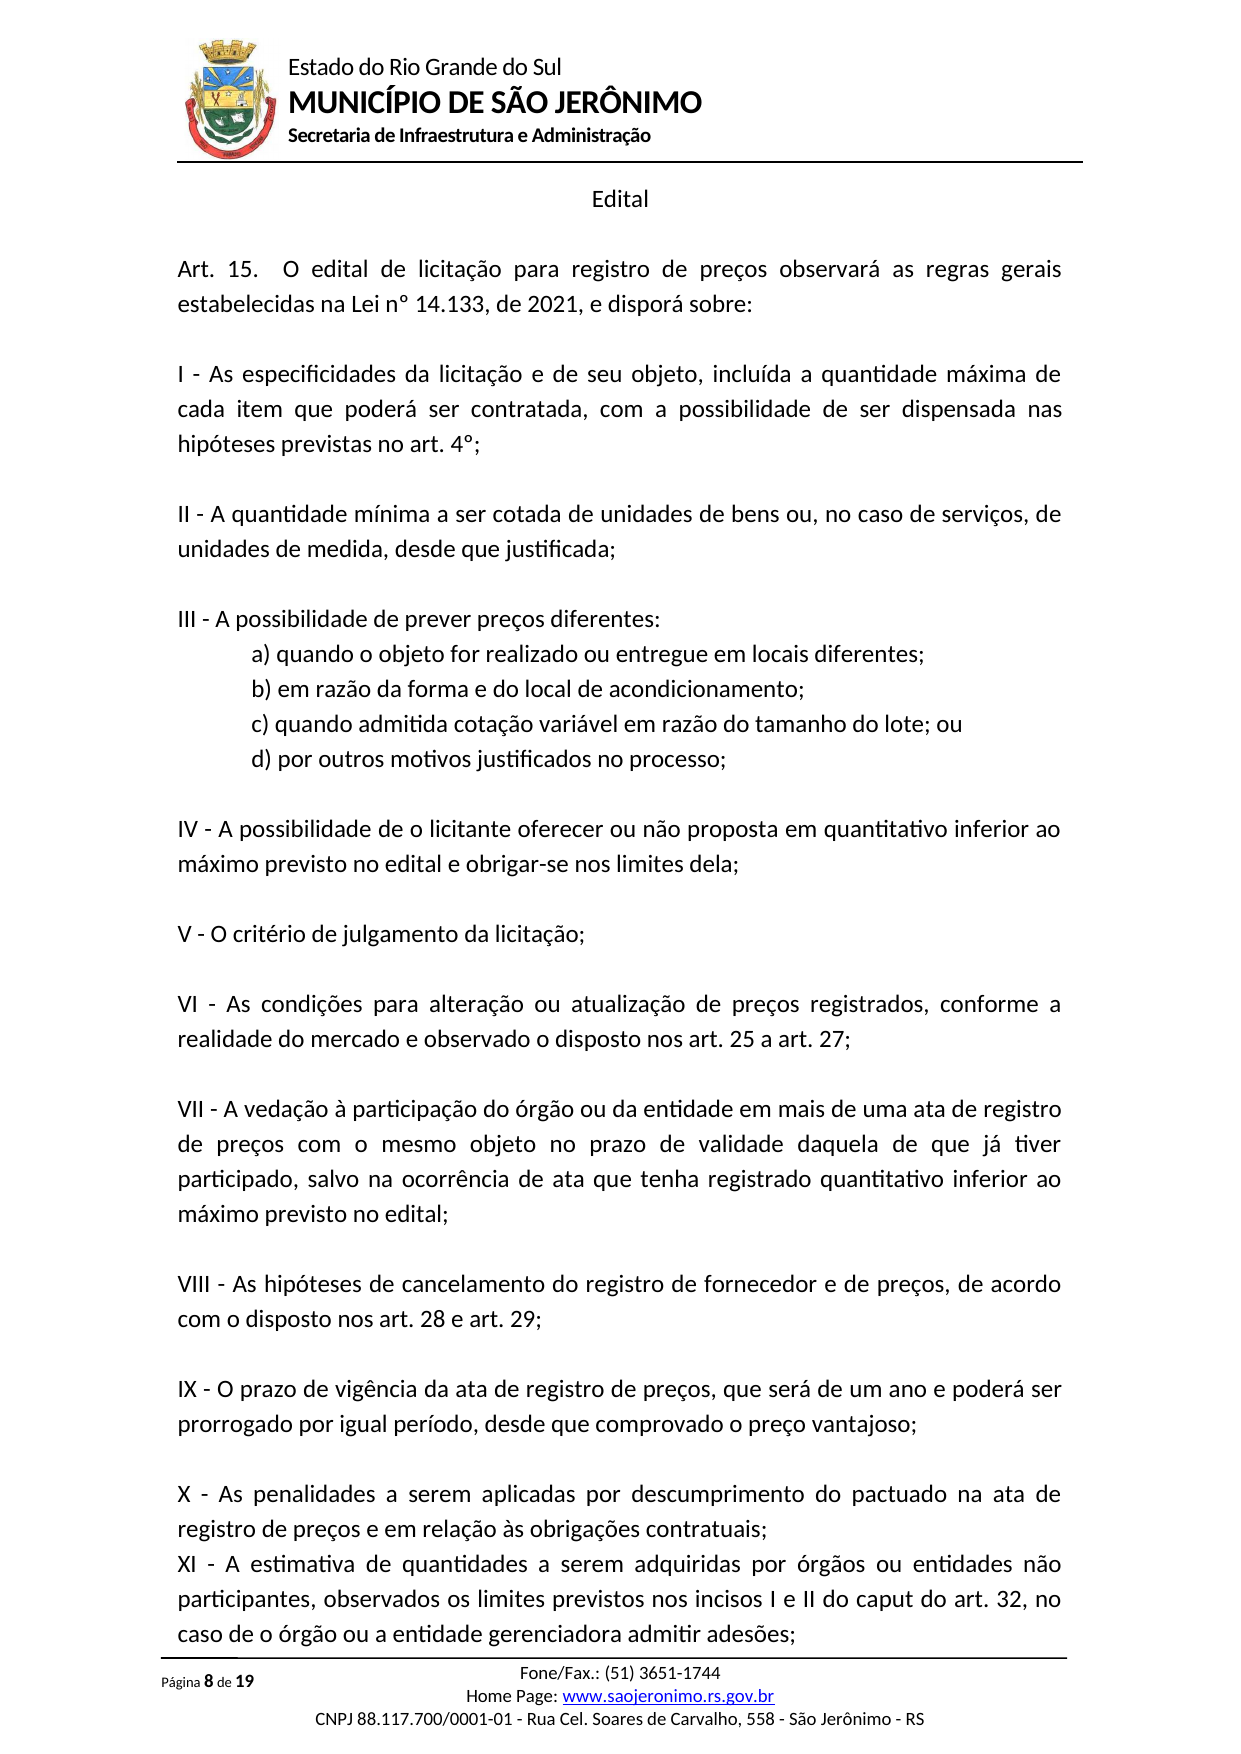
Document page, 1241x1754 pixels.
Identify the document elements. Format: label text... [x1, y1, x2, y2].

text VI - As condições para alteração ou atualização de preços registrados, conforme a realidade do mercado e observado o disposto nos art. 25 a art. 27; [177, 988, 1063, 1054]
picture [184, 38, 281, 160]
text VII - A vedação à participação do órgão ou da entidade em mais de uma ata de registro de preços com o mesmo objeto no prazo de validade daquela de que já tiver participado, salvo na ocorrência de ata que tenha registrado quantitativo inferior ao máximo previsto no edital; [177, 1093, 1063, 1229]
text VIII - As hipóteses de cancelamento do registro de fornecedor e de preços, de acordo com o disposto nos art. 28 e art. 29; [177, 1268, 1063, 1334]
text b) em razão da forma e do local de acondicionamento; [177, 673, 1063, 704]
text a) quando o objeto for realizado ou entregue em locais diferentes; [177, 638, 1063, 669]
text Art. 15. O edital de licitação para registro de preços observará as regras gerais estabelecidas na Lei nº 14.133, de 2021, e disporá sobre: [177, 253, 1063, 319]
text III - A possibilidade de prever preços diferentes: [177, 603, 1063, 634]
text II - A quantidade mínima a ser cotada de unidades de bens ou, no caso de serviços, de unidades de medida, desde que justificada; [177, 498, 1063, 564]
text IV - A possibilidade de o licitante oferecer ou não proposta em quantitativo inferior ao máximo previsto no edital e obrigar-se nos limites dela; [177, 813, 1063, 879]
text V - O critério de julgamento da licitação; [177, 918, 1063, 949]
text I - As especificidades da licitação e de seu objeto, incluída a quantidade máxima de cada item que poderá ser contratada, com a possibilidade de ser dispensada nas hipóteses previstas no art. 4º; [177, 358, 1063, 459]
text c) quando admitida cotação variável em razão do tamanho do lote; ou [177, 708, 1063, 739]
text IX - O prazo de vigência da ata de registro de preços, que será de um ano e poderá ser prorrogado por igual período, desde que comprovado o preço vantajoso; [177, 1373, 1063, 1439]
text XI - A estimativa de quantidades a serem adquiridas por órgãos ou entidades não participantes, observados os limites previstos nos incisos I e II do caput do art. 32, no caso de o órgão ou a entidade gerenciadora admitir adesões; [177, 1548, 1063, 1649]
text X - As penalidades a serem aplicadas por descumprimento do pactuado na ata de registro de preços e em relação às obrigações contratuais; [177, 1478, 1063, 1544]
text d) por outros motivos justificados no processo; [177, 743, 1063, 774]
text Edital [177, 183, 1063, 214]
